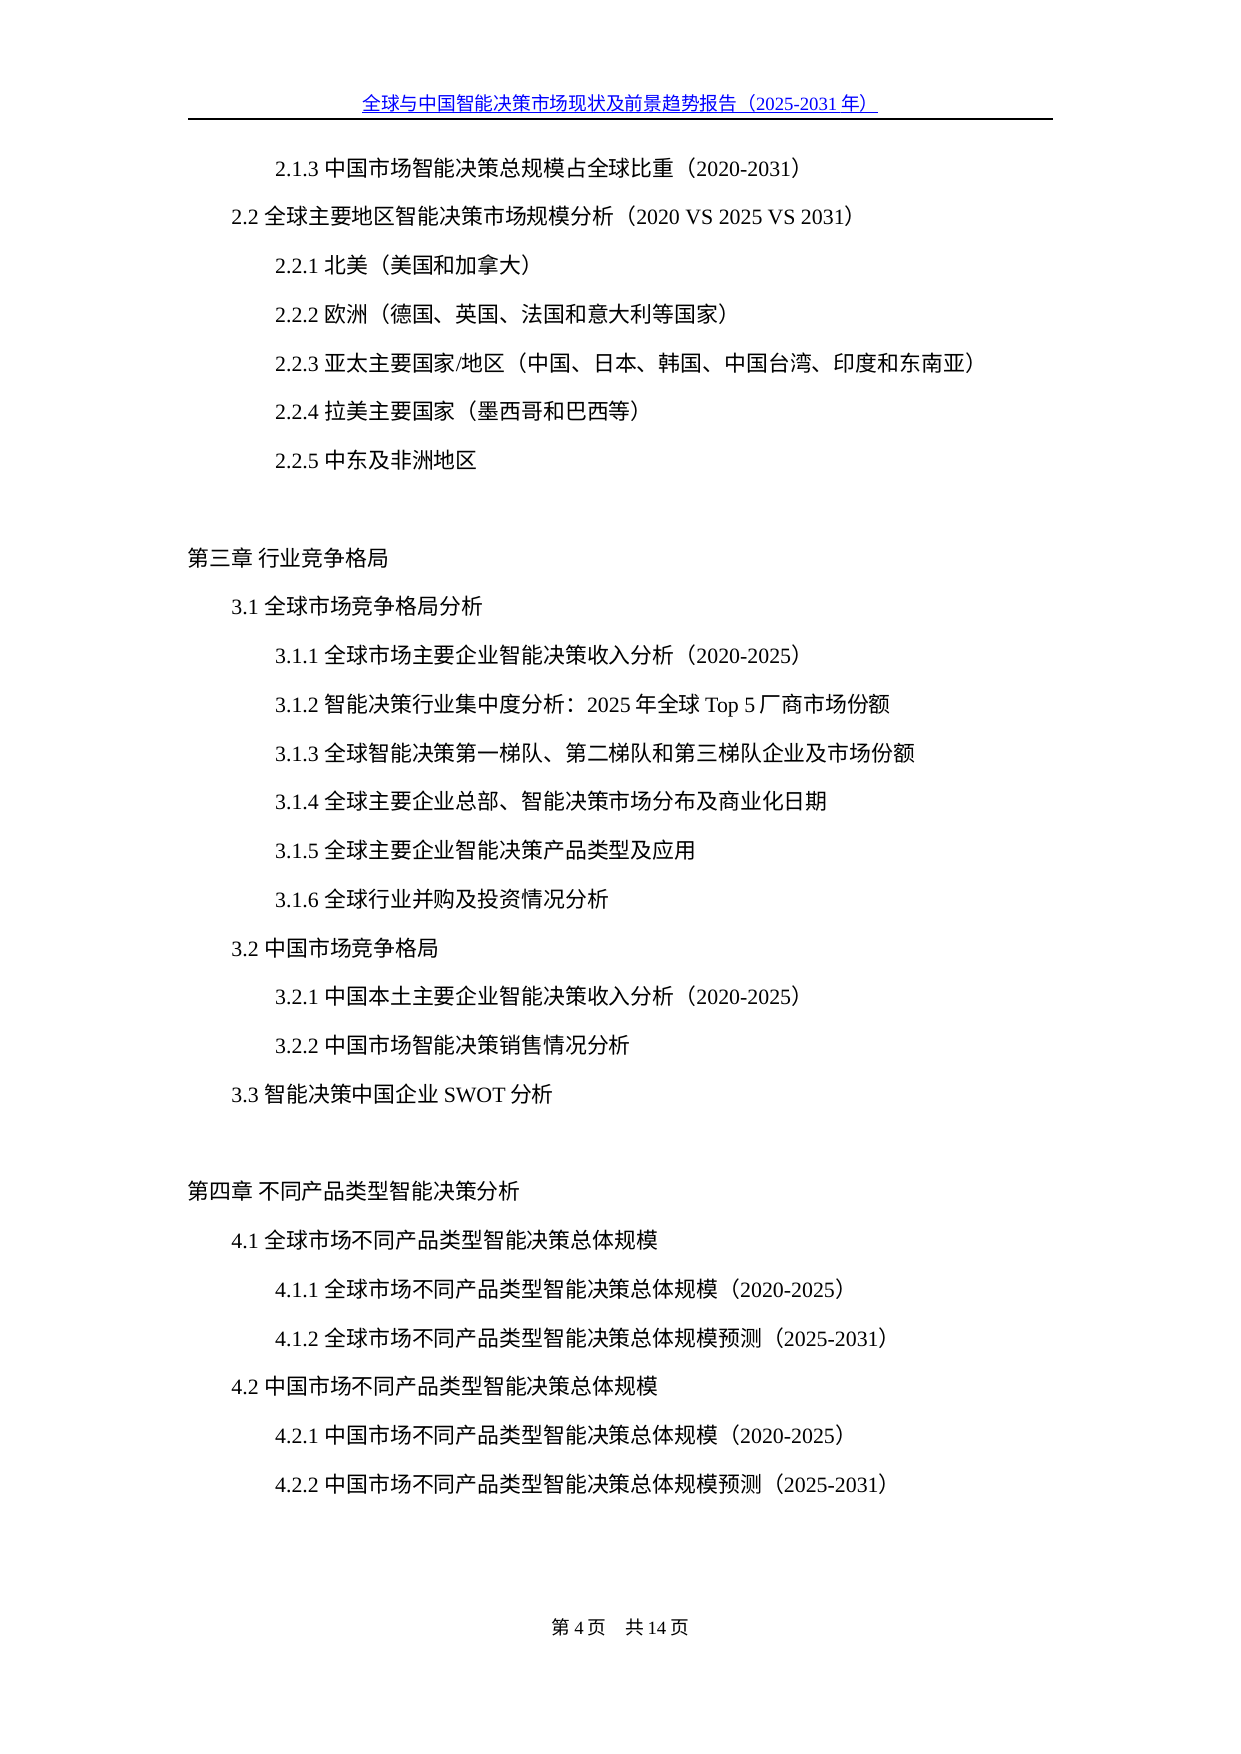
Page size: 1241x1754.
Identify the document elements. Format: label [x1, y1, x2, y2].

text [187, 150, 1053, 1499]
